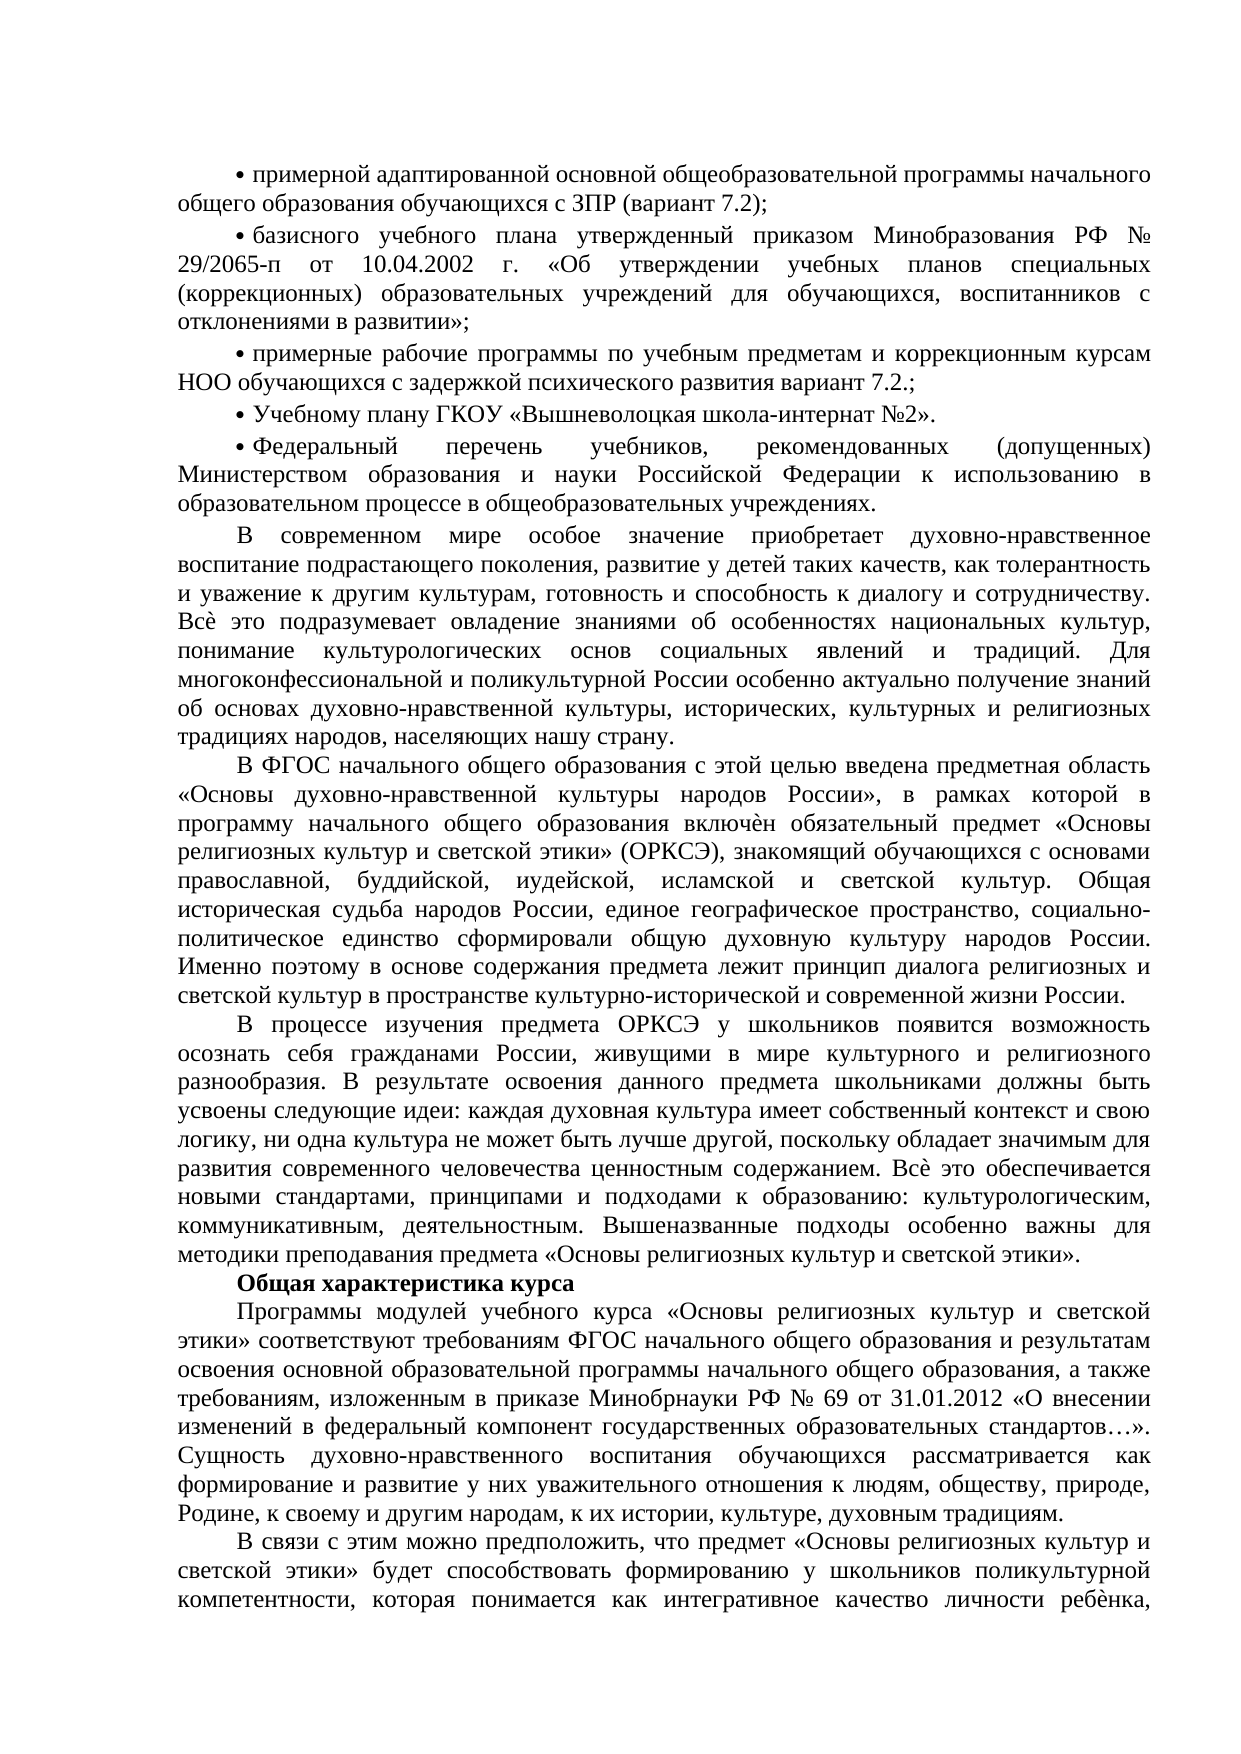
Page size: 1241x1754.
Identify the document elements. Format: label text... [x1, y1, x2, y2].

list Учебному плану ГКОУ «Вышневолоцкая школа-интернат №2». [177, 399, 1152, 428]
list примерные рабочие программы по учебным предметам и коррекционным курсам НОО обучающихся с задержкой психического развития вариант 7.2.; [177, 338, 1152, 396]
text В современном мире особое значение приобретает духовно-нравственное воспитание подрастающего поколения, развитие у детей таких качеств, как толерантность и уважение к другим культурам, готовность и способность к диалогу и сотрудничеству. Всѐ это подразумевает овладение знаниями об особенностях национальных культур, понимание культурологических основ социальных явлений и традиций. Для многоконфессиональной и поликультурной России особенно актуально получение знаний об основах духовно-нравственной культуры, исторических, культурных и религиозных традициях народов, населяющих нашу страну. [177, 520, 1152, 750]
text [177, 1526, 1152, 1613]
list базисного учебного плана утвержденный приказом Минобразования РФ № 29/2065-п от 10.04.2002 г. «Об утверждении учебных планов специальных (коррекционных) образовательных учреждений для обучающихся, воспитанников с отклонениями в развитии»; [177, 220, 1152, 335]
text В процессе изучения предмета ОРКСЭ у школьников появится возможность осознать себя гражданами России, живущими в мире культурного и религиозного разнообразия. В результате освоения данного предмета школьниками должны быть усвоены следующие идеи: каждая духовная культура имеет собственный контекст и свою логику, ни одна культура не может быть лучше другой, поскольку обладает значимым для развития современного человечества ценностным содержанием. Всѐ это обеспечивается новыми стандартами, принципами и подходами к образованию: культурологическим, коммуникативным, деятельностным. Вышеназванные подходы особенно важны для методики преподавания предмета «Основы религиозных культур и светской этики». [177, 1009, 1152, 1268]
list Федеральный перечень учебников, рекомендованных (допущенных) Министерством образования и науки Российской Федерации к использованию в образовательном процессе в общеобразовательных учреждениях. [177, 431, 1152, 517]
text В ФГОС начального общего образования с этой целью введена предметная область «Основы духовно-нравственной культуры народов России», в рамках которой в программу начального общего образования включѐн обязательный предмет «Основы религиозных культур и светской этики» (ОРКСЭ), знакомящий обучающихся с основами православной, буддийской, иудейской, исламской и светской культур. Общая историческая судьба народов России, единое географическое пространство, социально-политическое единство сформировали общую духовную культуру народов России. Именно поэтому в основе содержания предмета лежит принцип диалога религиозных и светской культур в пространстве культурно-исторической и современной жизни России. [177, 750, 1152, 1009]
list примерной адаптированной основной общеобразовательной программы начального общего образования обучающихся с ЗПР (вариант 7.2); [177, 159, 1152, 217]
text Общая характеристика курса [177, 1268, 1152, 1296]
text Программы модулей учебного курса «Основы религиозных культур и светской этики» соответствуют требованиям ФГОС начального общего образования и результатам освоения основной образовательной программы начального общего образования, а также требованиям, изложенным в приказе Минобрнауки РФ № 69 от 31.01.2012 «О внесении изменений в федеральный компонент государственных образовательных стандартов…». Сущность духовно-нравственного воспитания обучающихся рассматривается как формирование и развитие у них уважительного отношения к людям, обществу, природе, Родине, к своему и другим народам, к их истории, культуре, духовным традициям. [177, 1296, 1152, 1526]
